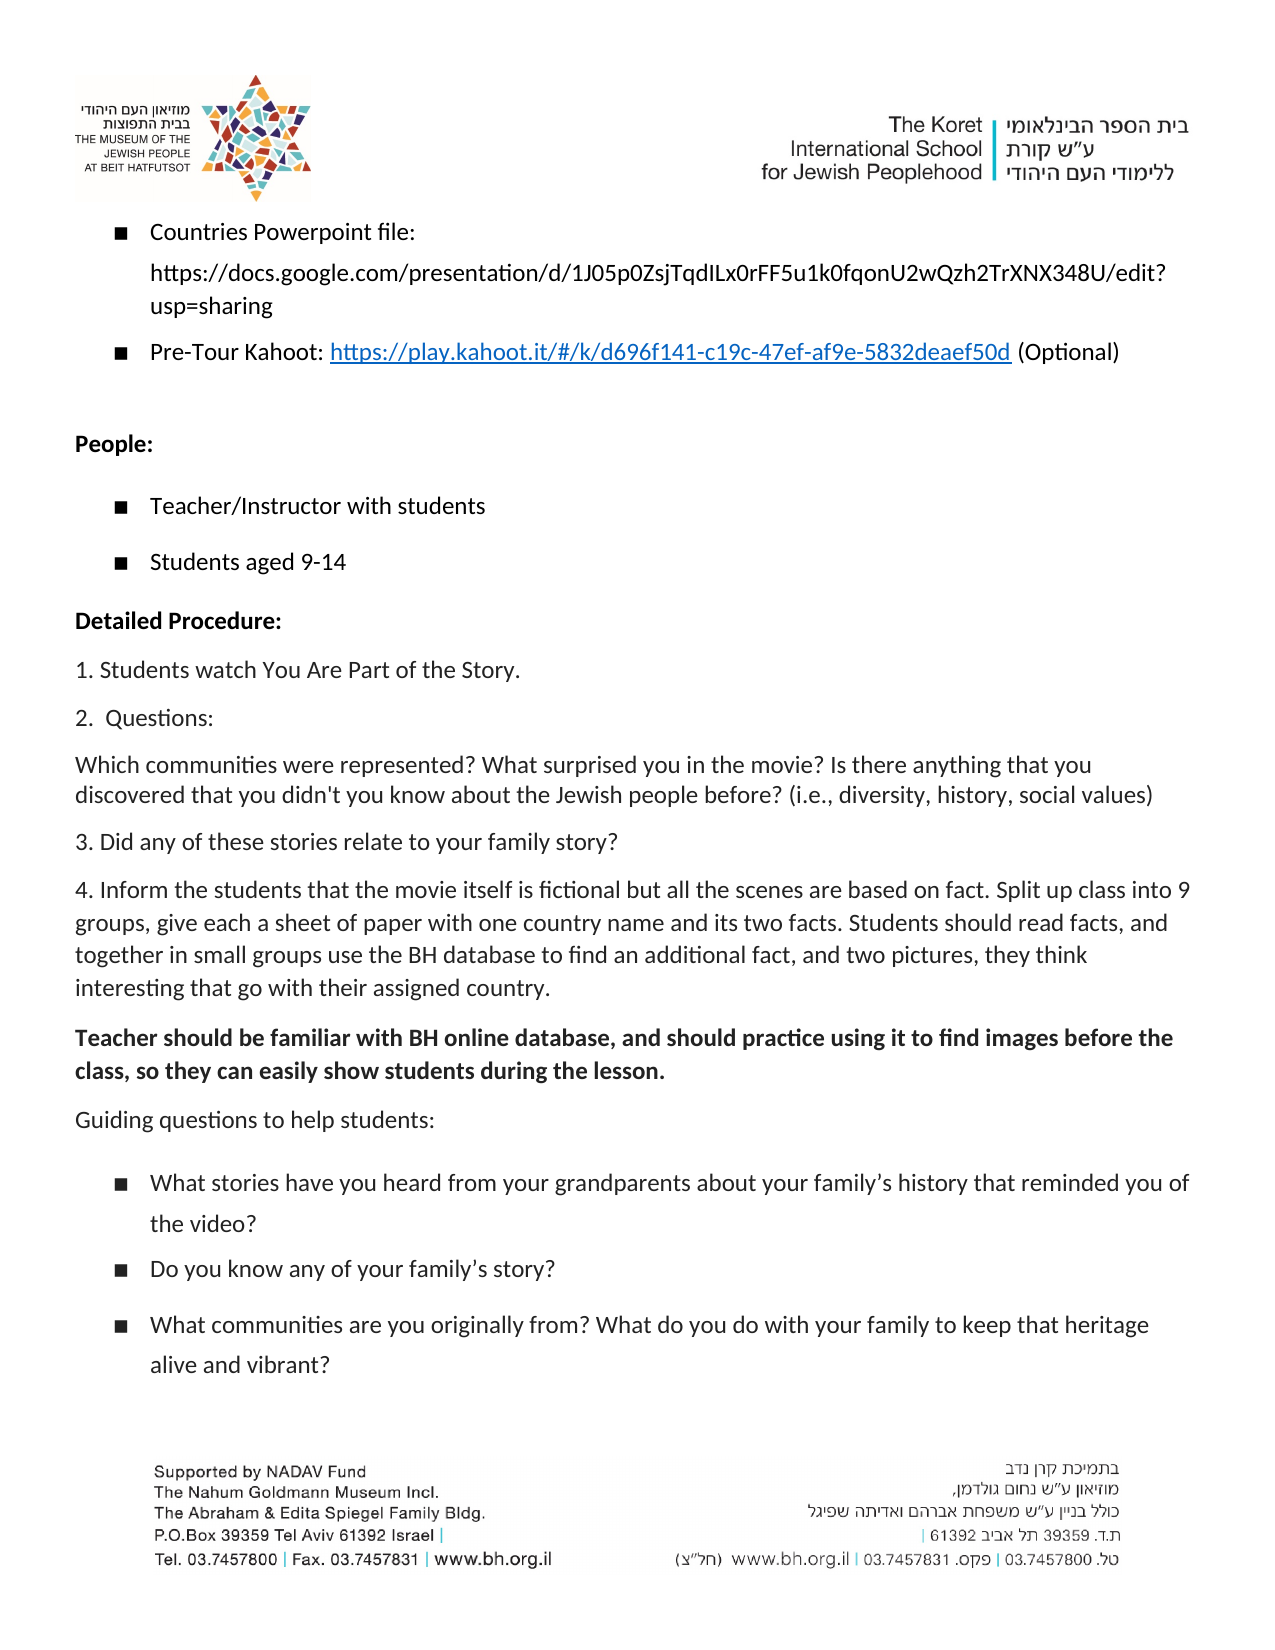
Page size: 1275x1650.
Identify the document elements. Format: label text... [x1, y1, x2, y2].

text Detailed Procedure: [75, 605, 1200, 635]
text Which communities were represented? What surprised you in the movie? Is there anything that you discovered that you didn't you know about the Jewish people before? (i.e., diversity, history, social values) [75, 749, 1200, 810]
list Students aged 9-14 [112, 533, 1200, 584]
text Teacher should be familiar with BH online database, and should practice using it to find images before the class, so they can easily show students during the lesson. [75, 1022, 1200, 1086]
list What stories have you heard from your grandparents about your family’s history that reminded you of the video? [112, 1154, 1200, 1238]
text People: [75, 428, 1200, 458]
text Guiding questions to help students: [75, 1104, 1200, 1135]
text 1. Students watch You Are Part of the Story. [75, 654, 1200, 685]
text 4. Inform the students that the movie itself is fictional but all the scenes are based on fact. Split up class into 9 groups, give each a sheet of paper with one country name and its two facts. Students should read facts, and together in small groups use the BH database to find an additional fact, and two pictures, they think interesting that go with their assigned country. [75, 874, 1200, 1003]
list Pre-Tour Kahoot: https://play.kahoot.it/#/k/d696f141-c19c-47ef-af9e-5832deaef50d (Optional) [112, 323, 1200, 374]
list Countries Powerpoint file: https://docs.google.com/presentation/d/1J05p0ZsjTqdILx0rFF5u1k0fqonU2wQzh2TrXNX348U/edit?usp=sharing [112, 201, 1200, 321]
list Do you know any of your family’s story? [112, 1241, 1200, 1292]
list Teacher/Instructor with students [112, 478, 1200, 529]
picture [740, 96, 1200, 201]
picture [75, 75, 311, 202]
text 3. Did any of these stories relate to your family story? [75, 827, 1200, 857]
text 2. Questions: [75, 702, 1200, 732]
list What communities are you originally from? What do you do with your family to keep that heritage alive and vibrant? [112, 1296, 1200, 1380]
picture [153, 1456, 1122, 1575]
